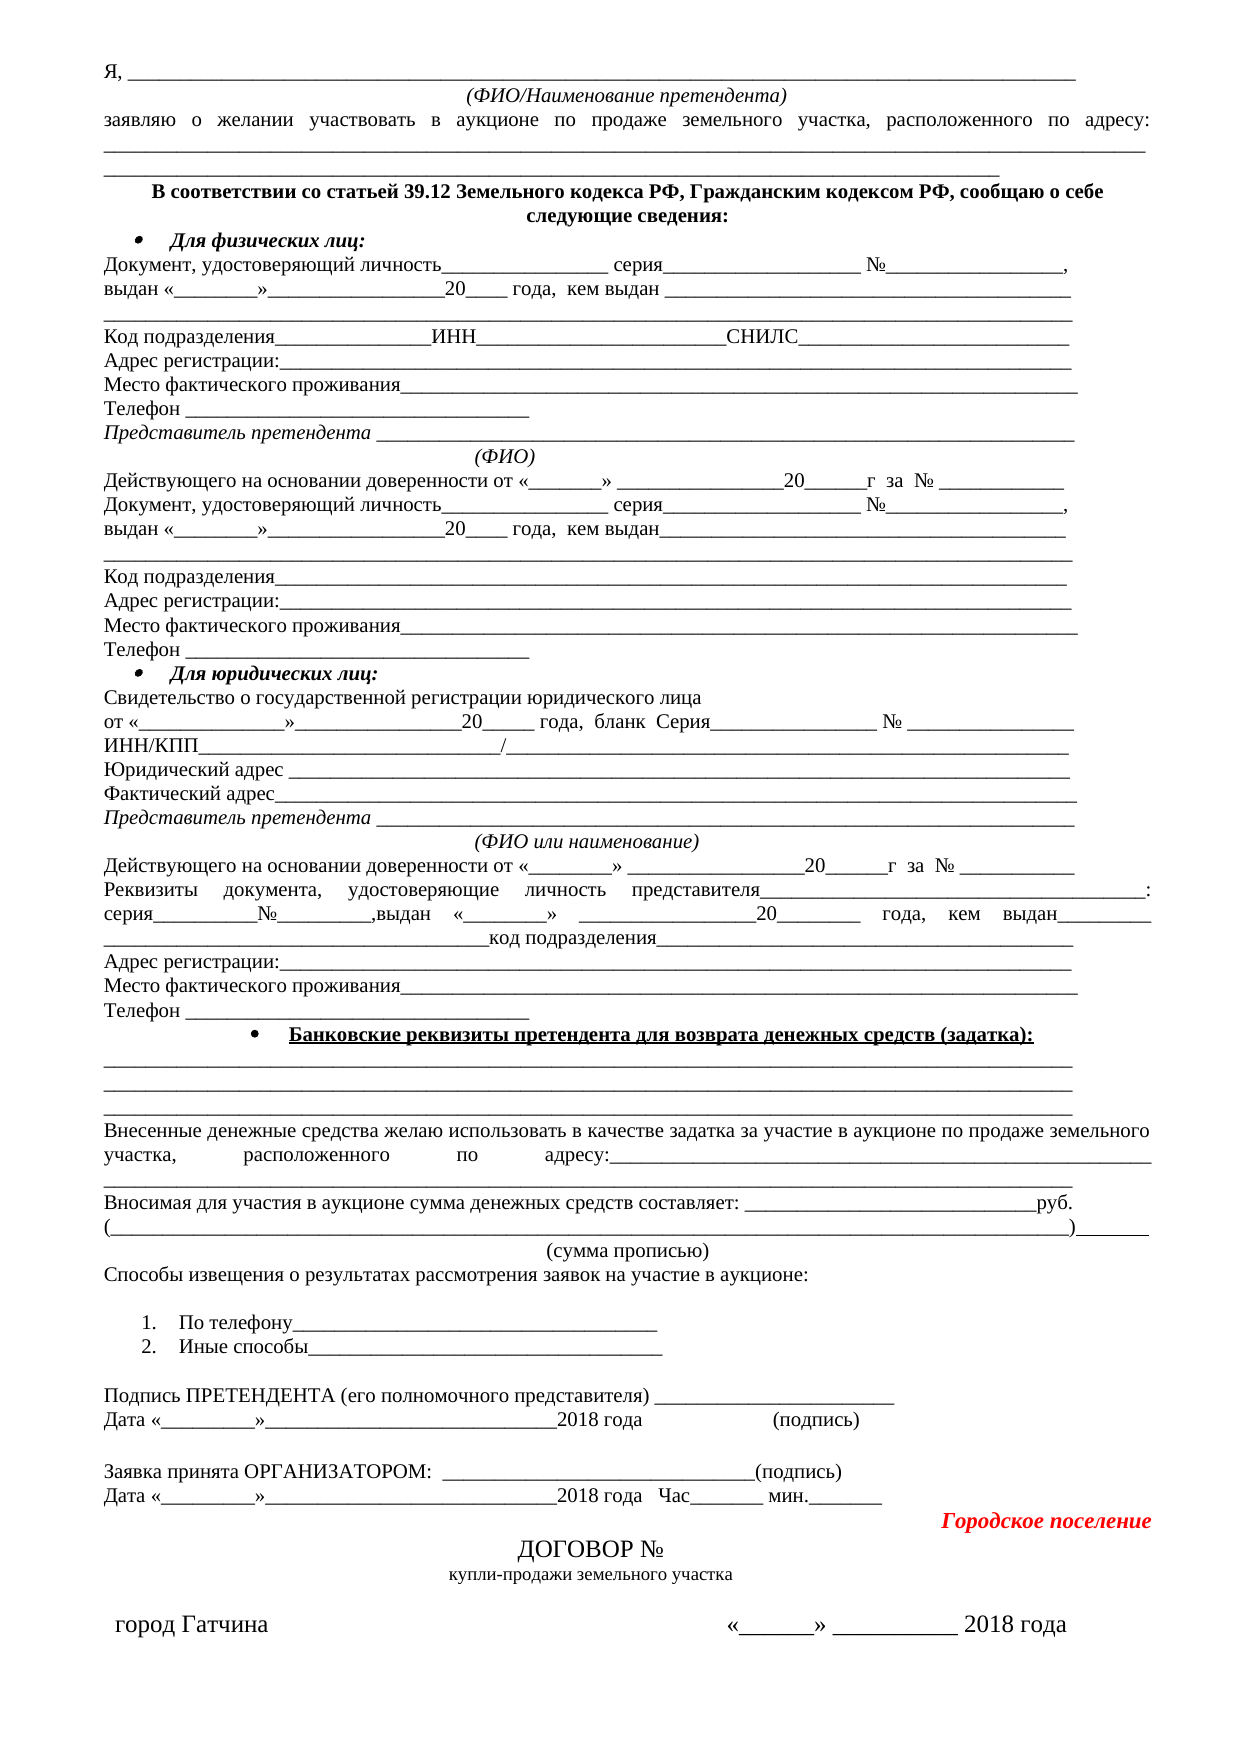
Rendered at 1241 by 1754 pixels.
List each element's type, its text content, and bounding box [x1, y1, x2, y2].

list Иные способы__________________________________ [141, 1334, 1152, 1358]
text Телефон _________________________________ [103, 997, 1152, 1022]
text Код подразделения_______________ИНН________________________СНИЛС__________________________ [103, 324, 1152, 348]
table_cell «______» __________ 2018 года [590, 1609, 1078, 1638]
text Свидетельство о государственной регистрации юридического лица [103, 685, 1152, 709]
text (ФИО) [141, 444, 1152, 468]
text выдан «________»_________________20____ года, кем выдан_______________________________________ [103, 516, 1152, 540]
text Представитель претендента ___________________________________________________________________ [103, 805, 1152, 829]
text (ФИО/Наименование претендента) [103, 83, 1152, 107]
text Адрес регистрации:____________________________________________________________________________ [103, 348, 1152, 372]
text Место фактического проживания_________________________________________________________________ [103, 973, 1152, 997]
text Адрес регистрации:____________________________________________________________________________ [103, 949, 1152, 973]
text ИНН/КПП_____________________________/______________________________________________________ [103, 733, 1152, 757]
text Городское поселение [103, 1507, 1152, 1534]
list Банковские реквизиты претендента для возврата денежных средств (задатка): [133, 1022, 1152, 1046]
text _____________________________________________________________________________________________ [103, 1094, 1152, 1118]
text заявляю о желании участвовать в аукционе по продаже земельного участка, расположенного по адресу: __________________________________________________________________________________________________________________________________________________________________________________________ [103, 107, 1152, 179]
text Фактический адрес_____________________________________________________________________________ [103, 781, 1152, 805]
text (ФИО или наименование) [141, 829, 1152, 853]
text В соответствии со статьей 39.12 Земельного кодекса РФ, Гражданским кодексом РФ, сообщаю о себе следующие сведения: [103, 179, 1152, 227]
text Заявка принята ОРГАНИЗАТОРОМ: ______________________________(подпись) [103, 1459, 1152, 1483]
text Я, ___________________________________________________________________________________________ [103, 59, 1152, 83]
text (сумма прописью) [103, 1238, 1152, 1262]
text Адрес регистрации:____________________________________________________________________________ [103, 588, 1152, 612]
text выдан «________»_________________20____ года, кем выдан _______________________________________ [103, 276, 1152, 300]
text Юридический адрес ___________________________________________________________________________ [103, 757, 1152, 781]
text Документ, удостоверяющий личность________________ серия___________________ №_________________, [103, 492, 1152, 516]
text _____________________________________________________________________________________________ [103, 1070, 1152, 1094]
text Подпись ПРЕТЕНДЕНТА (его полномочного представителя) _______________________ [103, 1382, 1152, 1407]
text Код подразделения____________________________________________________________________________ [103, 564, 1152, 588]
text Реквизиты документа, удостоверяющие личность представителя_____________________________________: серия__________№_________,выдан «________» _________________20________ года, кем выдан_________ _____________________________________код подразделения________________________________________ [103, 877, 1152, 949]
text Место фактического проживания_________________________________________________________________ [103, 372, 1152, 396]
text от «______________»________________20_____ года, бланк Серия________________ № ________________ [103, 709, 1152, 733]
text _____________________________________________________________________________________________ [103, 300, 1152, 324]
text Телефон _________________________________ [103, 637, 1152, 661]
text Представитель претендента ___________________________________________________________________ [103, 420, 1152, 444]
list По телефону___________________________________ [141, 1310, 1152, 1334]
text Дата «_________»____________________________2018 года Час_______ мин._______ [103, 1483, 1152, 1507]
list Для юридических лиц: [133, 661, 1152, 685]
text Действующего на основании доверенности от «________» _________________20______г за № ___________ [103, 853, 1152, 877]
text _____________________________________________________________________________________________ [103, 540, 1152, 564]
text Телефон _________________________________ [103, 396, 1152, 420]
text Дата «_________»____________________________2018 года (подпись) [103, 1407, 1152, 1431]
text Способы извещения о результатах рассмотрения заявок на участие в аукционе: [103, 1262, 1152, 1286]
text _____________________________________________________________________________________________ [103, 1046, 1152, 1070]
text Документ, удостоверяющий личность________________ серия___________________ №_________________, [103, 252, 1152, 276]
table_cell город Гатчина [104, 1609, 590, 1638]
list Для физических лиц: [133, 227, 1152, 252]
text Действующего на основании доверенности от «_______» ________________20______г за № ____________ [103, 468, 1152, 492]
text Место фактического проживания_________________________________________________________________ [103, 612, 1152, 637]
text Внесенные денежные средства желаю использовать в качестве задатка за участие в аукционе по продаже земельного участка, расположенного по адресу:____________________________________________________ _____________________________________________________________________________________________ [103, 1118, 1152, 1190]
table_header ДОГОВОР № купли-продажи земельного участка [104, 1534, 1078, 1609]
text (____________________________________________________________________________________________) [103, 1214, 1152, 1238]
text Вносимая для участия в аукционе сумма денежных средств составляет: ____________________________руб. [103, 1190, 1152, 1214]
